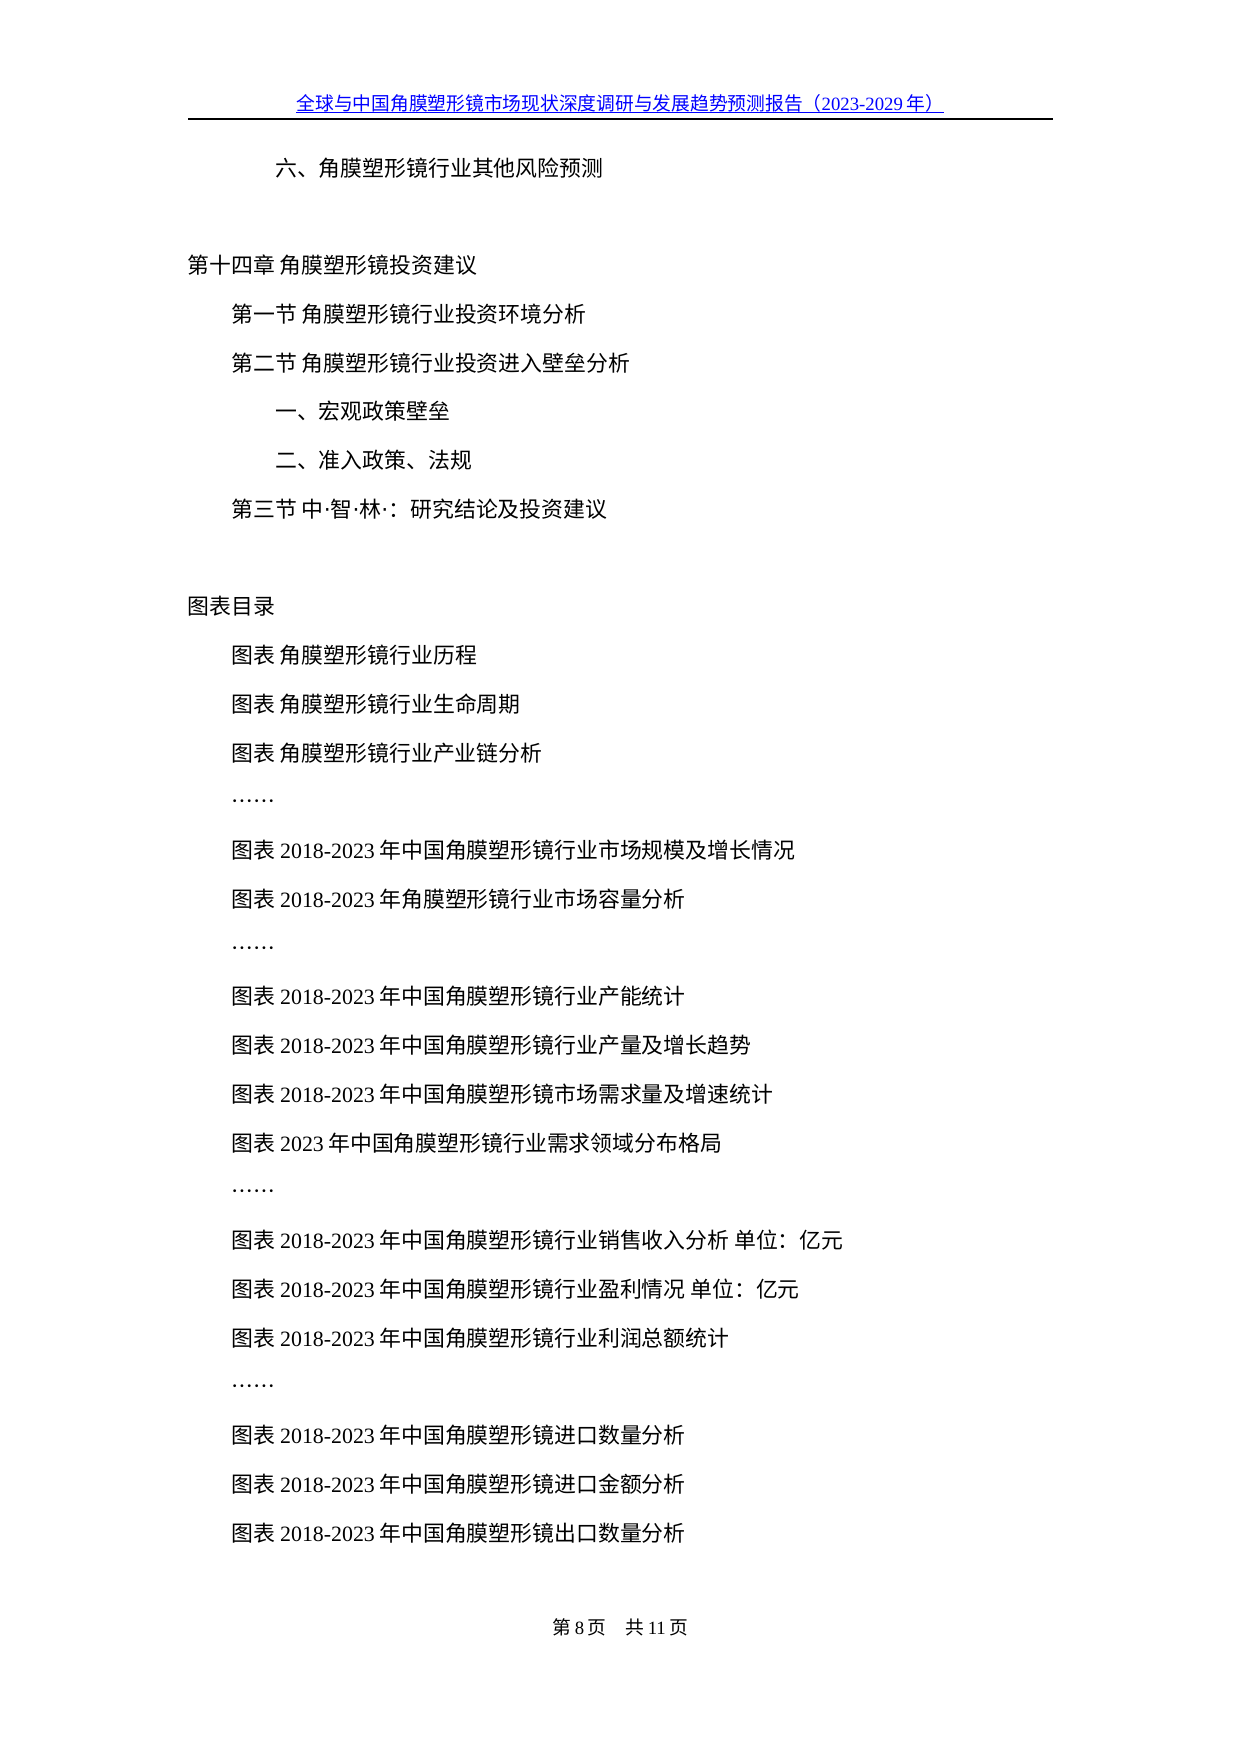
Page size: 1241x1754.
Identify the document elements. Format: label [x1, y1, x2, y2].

text [187, 150, 1053, 1548]
